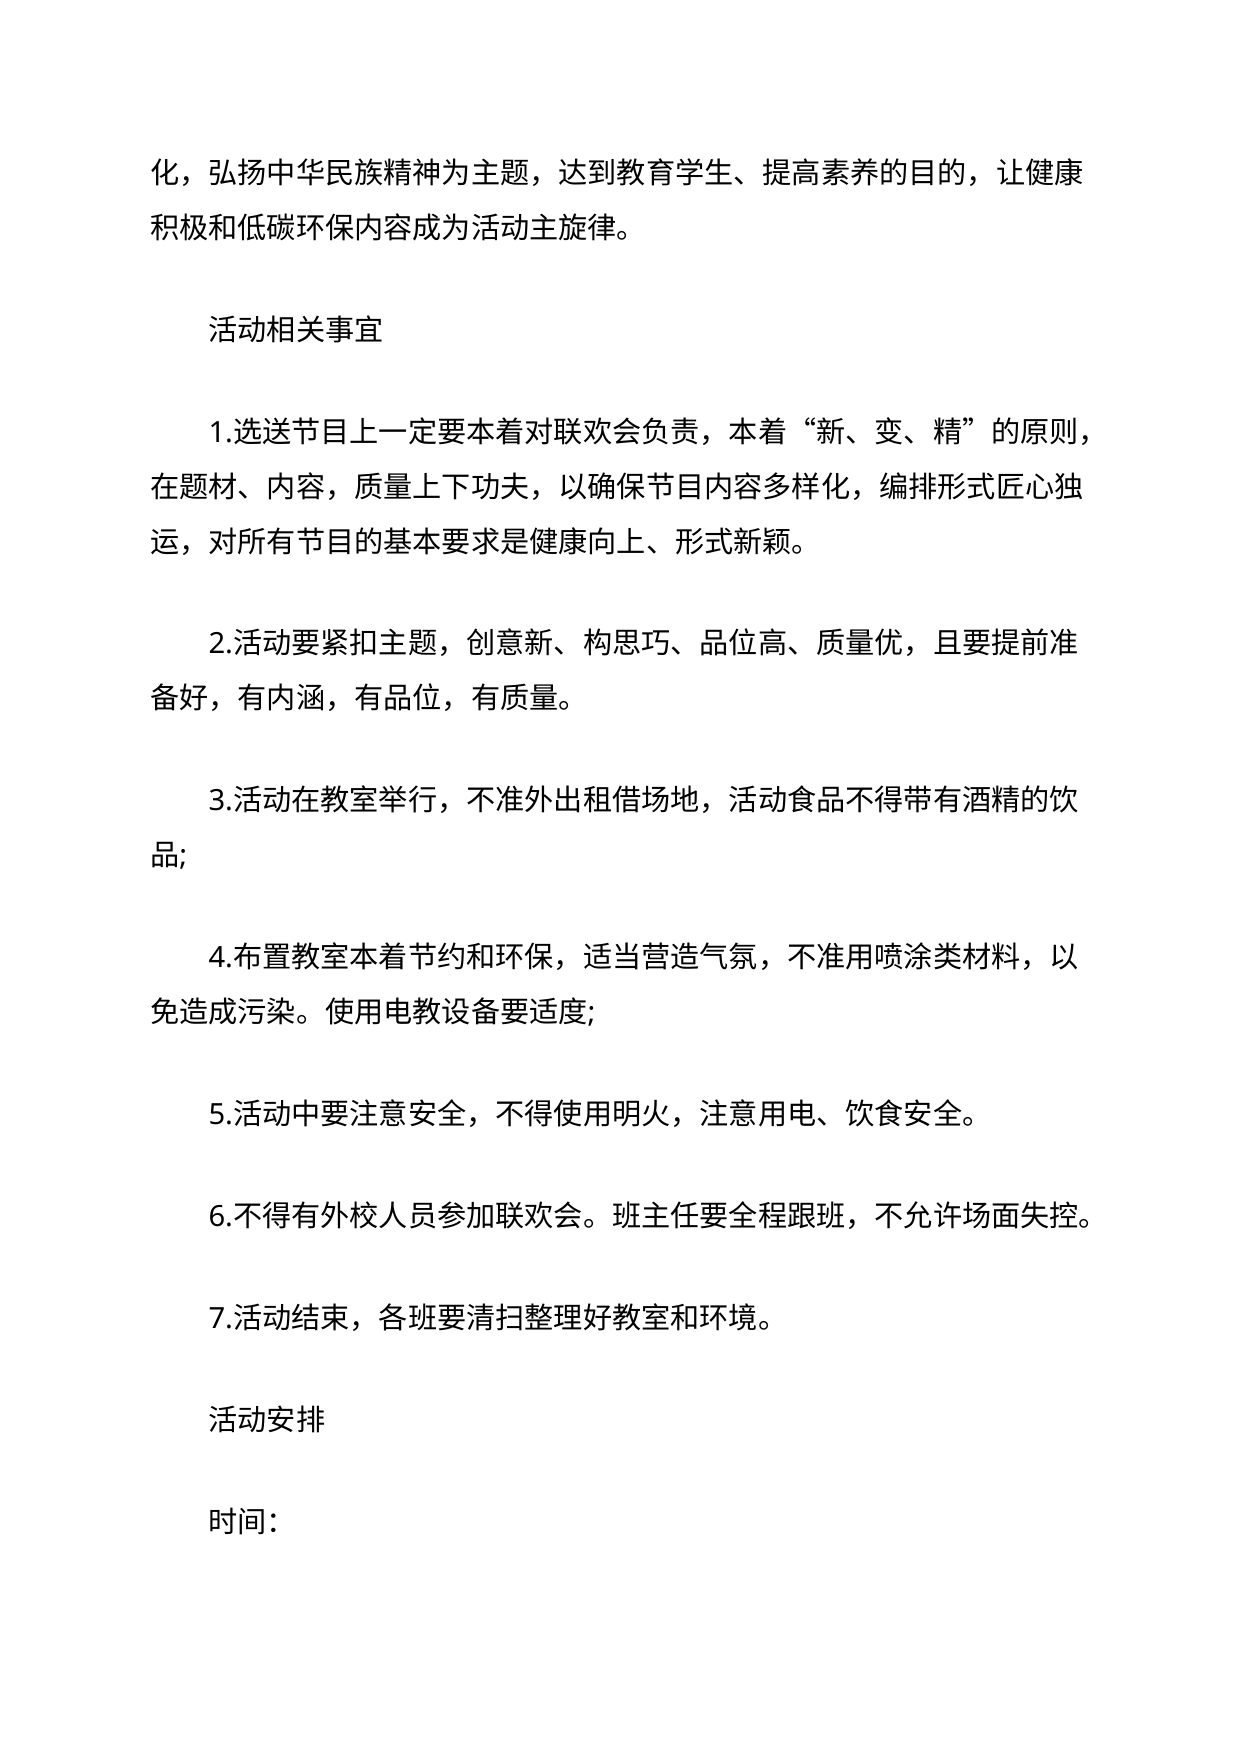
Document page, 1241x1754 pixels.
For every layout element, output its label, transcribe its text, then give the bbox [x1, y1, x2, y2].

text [150, 150, 1090, 247]
text 3.活动在教室举行，不准外出租借场地，活动食品不得带有酒精的饮品; [150, 777, 1090, 874]
text 1.选送节目上一定要本着对联欢会负责，本着“新、变、精”的原则，在题材、内容，质量上下功夫，以确保节目内容多样化，编排形式匠心独运，对所有节目的基本要求是健康向上、形式新颖。 [150, 408, 1090, 561]
text 6.不得有外校人员参加联欢会。班主任要全程跟班，不允许场面失控。 [150, 1193, 1090, 1235]
text 活动安排 [150, 1397, 1090, 1439]
text 时间： [150, 1498, 1090, 1541]
text 7.活动结束，各班要清扫整理好教室和环境。 [150, 1295, 1090, 1337]
text 5.活动中要注意安全，不得使用明火，注意用电、饮食安全。 [150, 1091, 1090, 1133]
text 活动相关事宜 [150, 307, 1090, 349]
text 4.布置教室本着节约和环保，适当营造气氛，不准用喷涂类材料，以免造成污染。使用电教设备要适度; [150, 934, 1090, 1031]
text 2.活动要紧扣主题，创意新、构思巧、品位高、质量优，且要提前准备好，有内涵，有品位，有质量。 [150, 620, 1090, 717]
